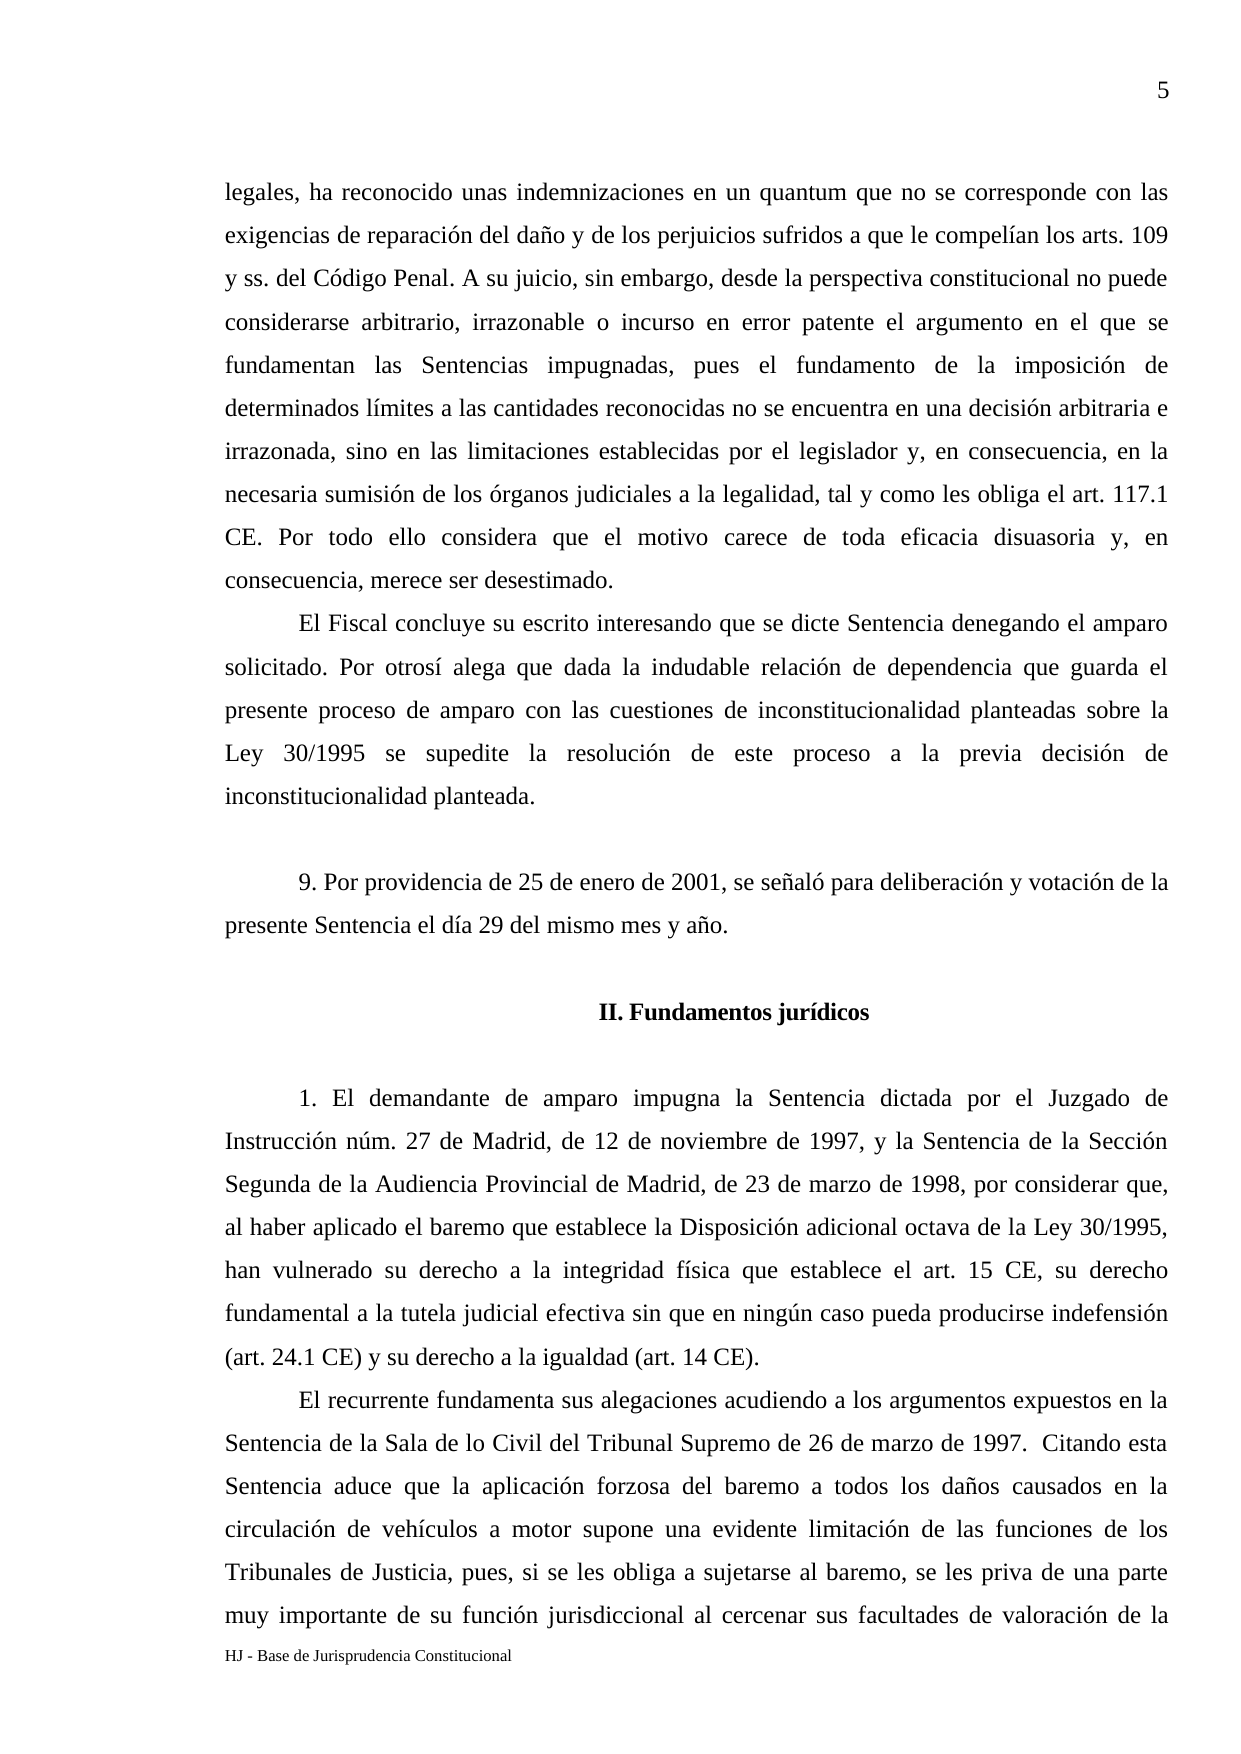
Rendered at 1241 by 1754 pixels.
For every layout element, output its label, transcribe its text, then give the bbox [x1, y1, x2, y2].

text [224, 1385, 1169, 1629]
subtitle II. Fundamentos jurídicos [224, 997, 1169, 1025]
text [224, 177, 1169, 594]
text 1. El demandante de amparo impugna la Sentencia dictada por el Juzgado de Instrucción núm. 27 de Madrid, de 12 de noviembre de 1997, y la Sentencia de la Sección Segunda de la Audiencia Provincial de Madrid, de 23 de marzo de 1998, por considerar que, al haber aplicado el baremo que establece la Disposición adicional octava de la Ley 30/1995, han vulnerado su derecho a la integridad física que establece el art. 15 CE, su derecho fundamental a la tutela judicial efectiva sin que en ningún caso pueda producirse indefensión (art. 24.1 CE) y su derecho a la igualdad (art. 14 CE). [224, 1083, 1169, 1370]
text El Fiscal concluye su escrito interesando que se dicte Sentencia denegando el amparo solicitado. Por otrosí alega que dada la indudable relación de dependencia que guarda el presente proceso de amparo con las cuestiones de inconstitucionalidad planteadas sobre la Ley 30/1995 se supedite la resolución de este proceso a la previa decisión de inconstitucionalidad planteada. [224, 608, 1169, 810]
text 9. Por providencia de 25 de enero de 2001, se señaló para deliberación y votación de la presente Sentencia el día 29 del mismo mes y año. [224, 867, 1169, 939]
